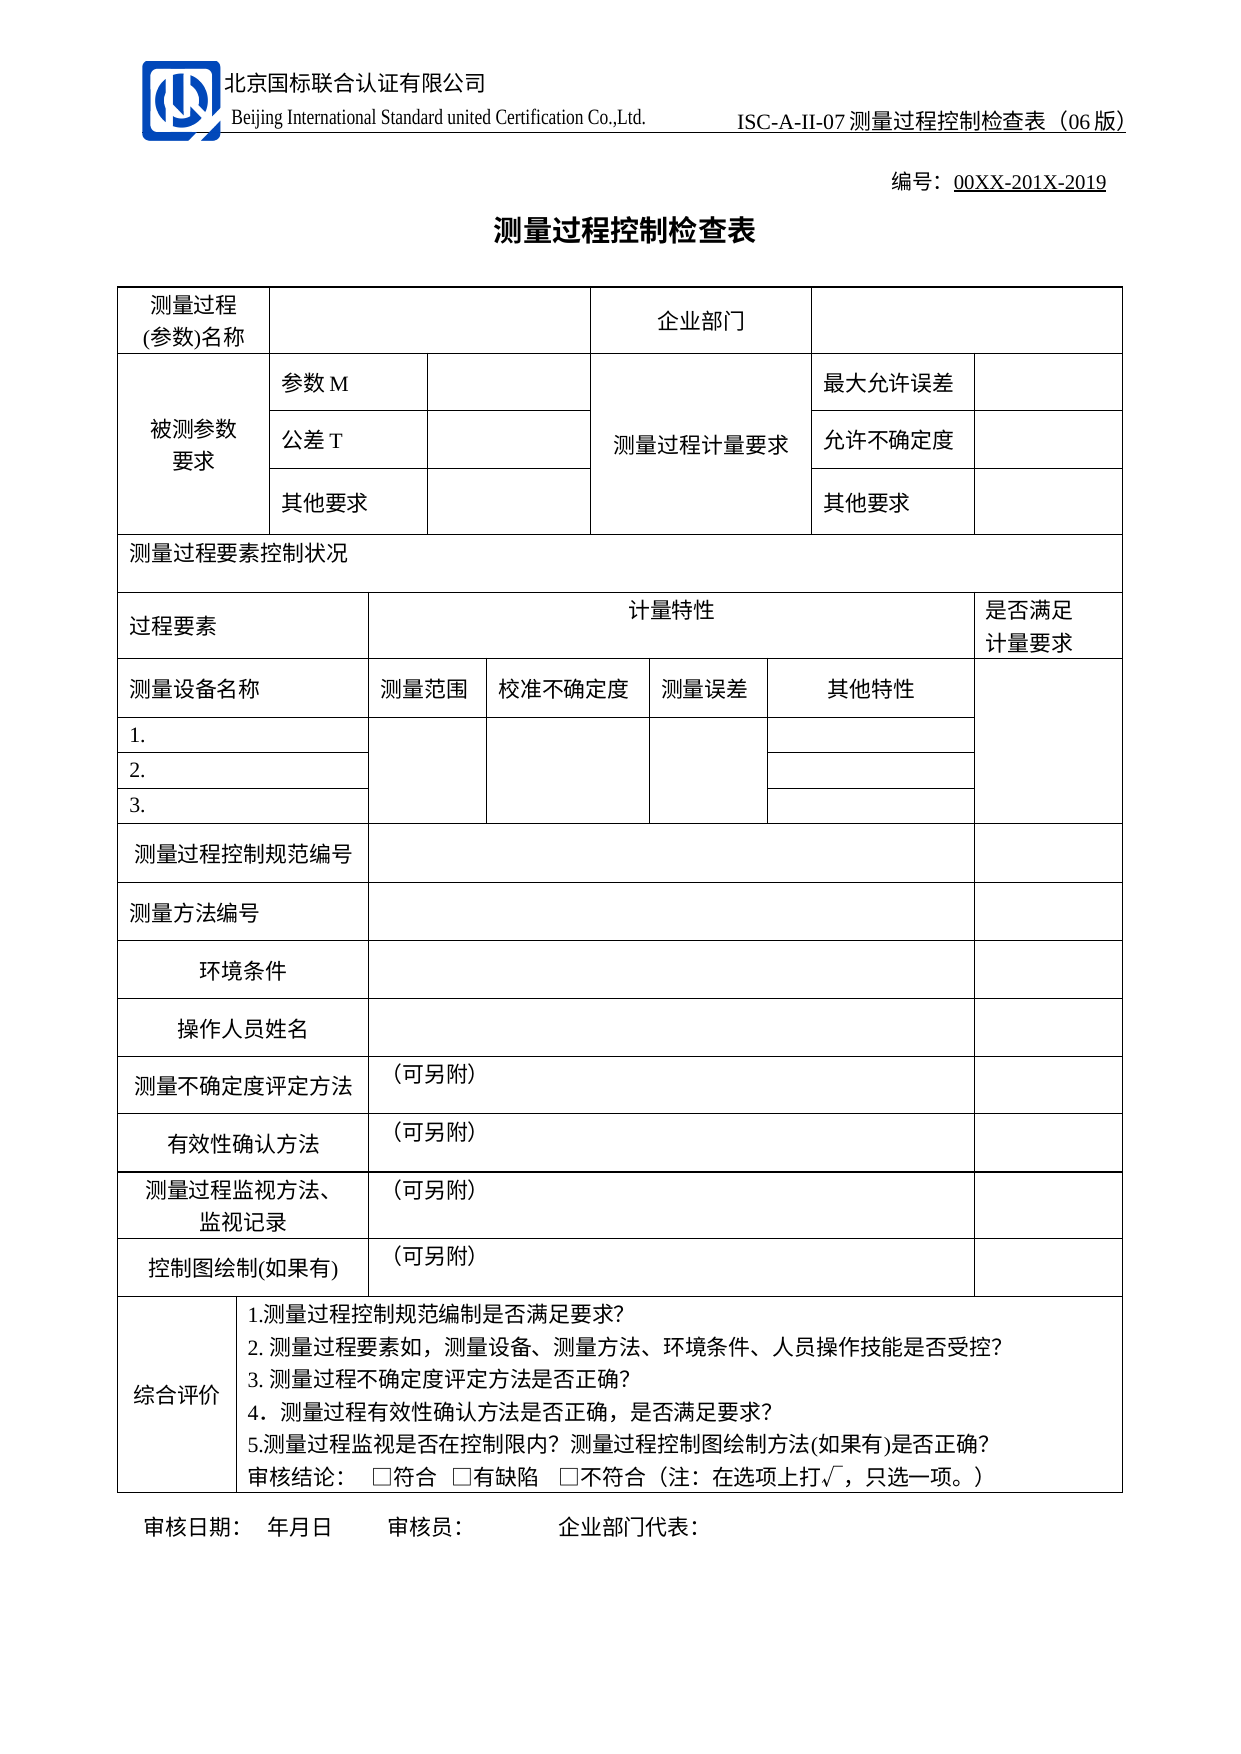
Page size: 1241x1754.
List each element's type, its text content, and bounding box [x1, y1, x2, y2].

table_cell 参数M [270, 354, 427, 410]
table_cell 测量过程计量要求 [591, 354, 811, 534]
table_cell 环境条件 [118, 941, 368, 998]
table_cell [975, 1239, 1122, 1296]
table_cell [975, 1057, 1122, 1113]
table_cell （可另附） [369, 1239, 974, 1296]
table_cell 测量范围 [369, 659, 486, 717]
table_cell 测量过程控制规范编号 [118, 824, 368, 882]
table_cell [369, 941, 974, 998]
table_cell [768, 789, 974, 823]
table_cell 控制图绘制(如果有) [118, 1239, 368, 1296]
table_cell [975, 883, 1122, 940]
table_cell [975, 1173, 1122, 1237]
table_header [812, 288, 1122, 352]
text 编号：00XX-201X-2019 [144, 164, 1106, 196]
table_cell 被测参数 要求 [118, 354, 269, 534]
text 测量过程控制检查表 [144, 196, 1106, 261]
table_cell [768, 753, 974, 788]
table_cell [428, 354, 590, 410]
table_cell [428, 411, 590, 468]
table_cell [369, 824, 974, 882]
table_cell 公差T [270, 411, 427, 468]
table_cell [975, 411, 1122, 468]
table_cell 综合评价 [118, 1297, 236, 1492]
table_cell [650, 718, 767, 823]
table_cell 测量方法编号 [118, 883, 368, 940]
table_cell 允许不确定度 [812, 411, 974, 468]
table_cell 过程要素 [118, 593, 368, 658]
table_cell 3. [118, 789, 368, 823]
table_cell [975, 824, 1122, 882]
table_cell （可另附） [369, 1173, 974, 1237]
table_cell [369, 718, 486, 823]
table_cell 计量特性 [369, 593, 974, 658]
table_cell 1. [118, 718, 368, 752]
table_cell [975, 659, 1122, 823]
picture [142, 61, 221, 141]
table_cell [975, 354, 1122, 410]
table_cell 测量过程监视方法、 监视记录 [118, 1173, 368, 1237]
table_cell 其他特性 [768, 659, 974, 717]
table_cell 测量过程要素控制状况 [118, 535, 1122, 592]
table_cell （可另附） [369, 1057, 974, 1113]
table_cell 有效性确认方法 [118, 1114, 368, 1171]
table_cell 其他要求 [812, 469, 974, 534]
text 审核日期： 年月日 审核员： 企业部门代表： [144, 1509, 1106, 1542]
table_cell 1.测量过程控制规范编制是否满足要求？ 2. 测量过程要素如，测量设备、测量方法、环境条件、人员操作技能是否受控？ 3. 测量过程不确定度评定方法是否正确？ 4．测量过程有效性确认方法是否正确，是否满足要求？ 5.测量过程监视是否在控制限内？测量过程控制图绘制方法(如果有)是否正确？ 审核结论： □符合 □有缺陷 □不符合（注：在选项上打√，只选一项。） [237, 1297, 1122, 1492]
table_header 测量过程 (参数)名称 [118, 288, 269, 352]
table_cell 最大允许误差 [812, 354, 974, 410]
table_cell 其他要求 [270, 469, 427, 534]
table_cell 是否满足 计量要求 [975, 593, 1122, 658]
table_cell [487, 718, 649, 823]
table_cell 操作人员姓名 [118, 999, 368, 1056]
table_header [270, 288, 590, 352]
table_cell 测量误差 [650, 659, 767, 717]
table_cell [768, 718, 974, 752]
table_cell 校准不确定度 [487, 659, 649, 717]
table_header 企业部门 [591, 288, 811, 352]
table_cell 测量不确定度评定方法 [118, 1057, 368, 1113]
table_cell 测量设备名称 [118, 659, 368, 717]
table_cell [369, 999, 974, 1056]
table_cell [428, 469, 590, 534]
table_cell [975, 941, 1122, 998]
table_cell [975, 469, 1122, 534]
table_cell [369, 883, 974, 940]
table_cell [975, 1114, 1122, 1171]
table_cell 2. [118, 753, 368, 788]
table_cell （可另附） [369, 1114, 974, 1171]
table_cell [975, 999, 1122, 1056]
